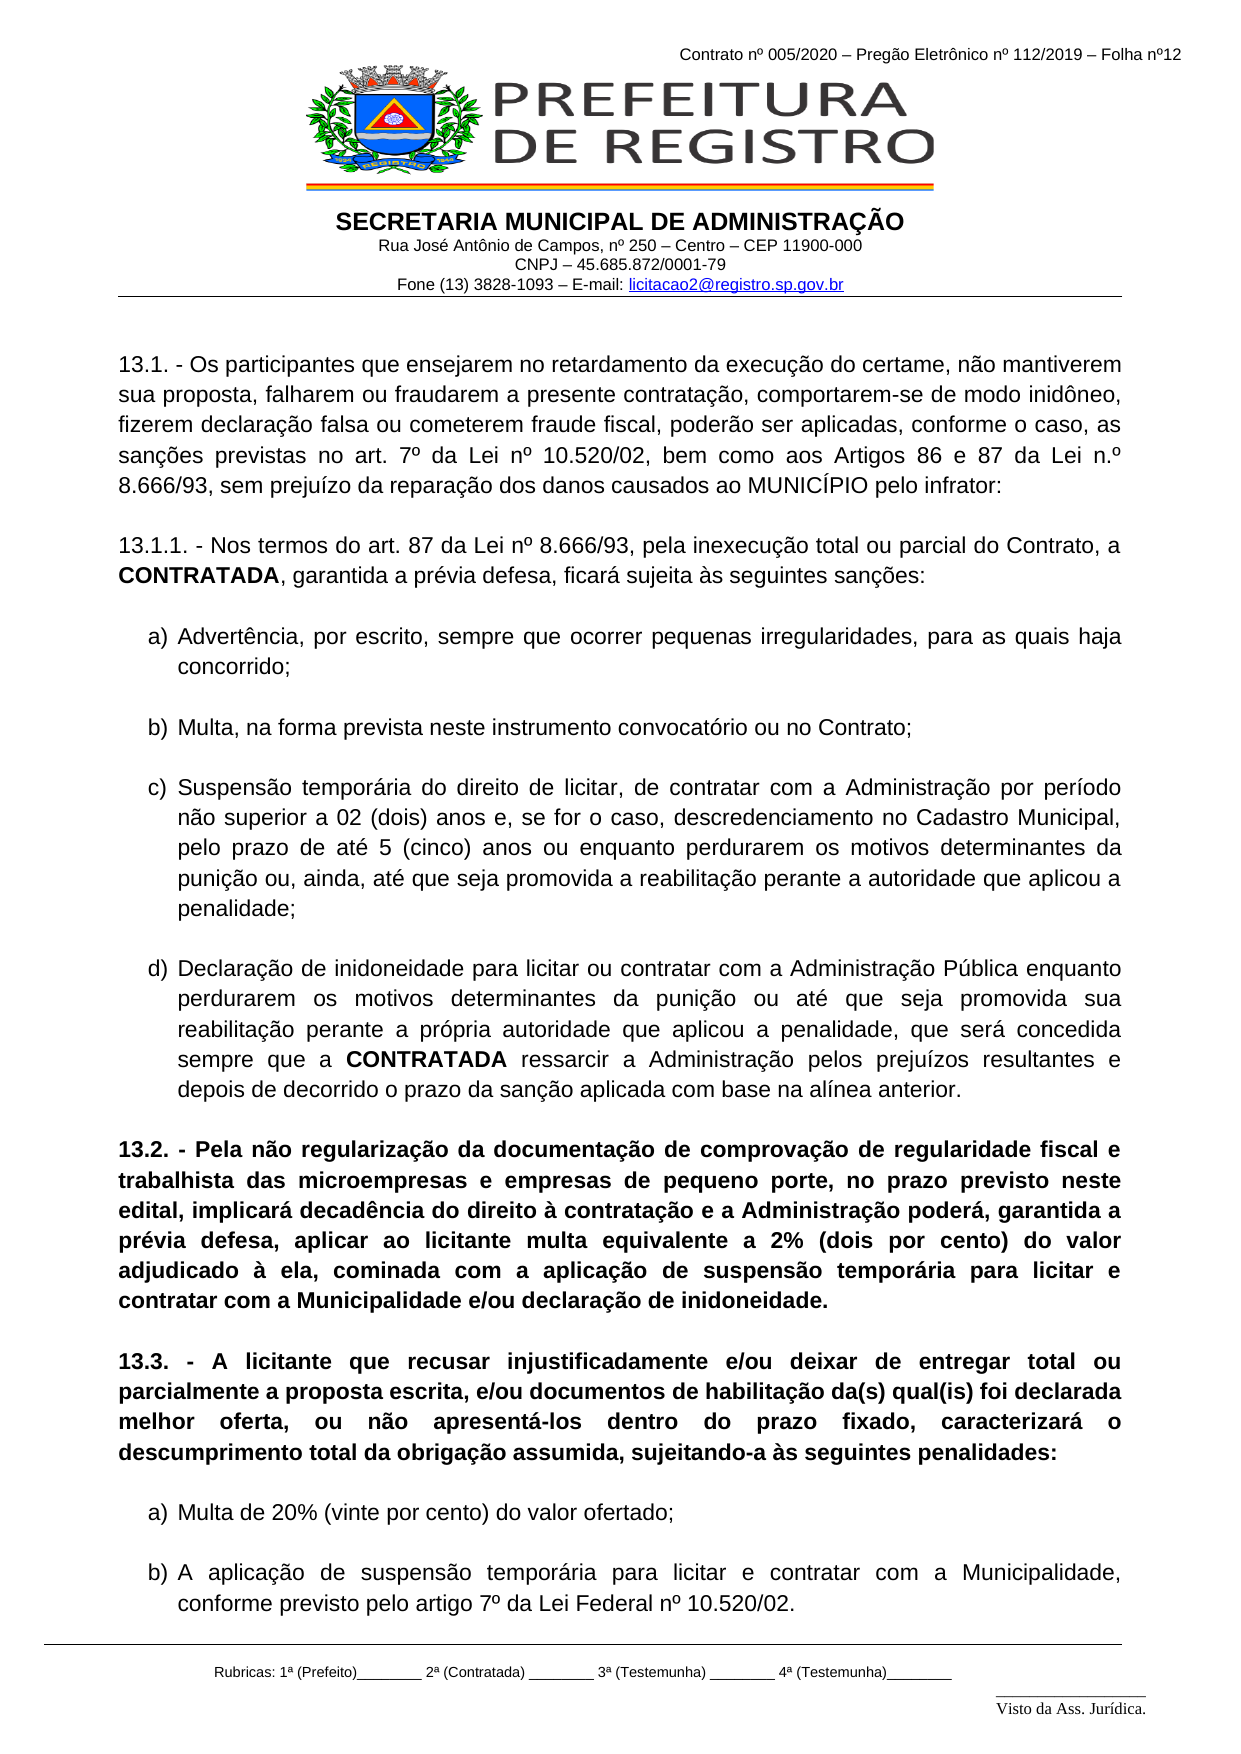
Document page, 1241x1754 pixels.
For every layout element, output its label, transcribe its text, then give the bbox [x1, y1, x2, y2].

picture [305, 65, 934, 191]
list Declaração de inidoneidade para licitar ou contratar com a Administração Pública enquanto perdurarem os motivos determinantes da punição ou até que seja promovida sua reabilitação perante a própria autoridade que aplicou a penalidade, que será concedida sempre que a CONTRATADA ressarcir a Administração pelos prejuízos resultantes e depois de decorrido o prazo da sanção aplicada com base na alínea anterior. [148, 955, 1122, 1102]
list Suspensão temporária do direito de licitar, de contratar com a Administração por período não superior a 02 (dois) anos e, se for o caso, descredenciamento no Cadastro Municipal, pelo prazo de até 5 (cinco) anos ou enquanto perdurarem os motivos determinantes da punição ou, ainda, até que seja promovida a reabilitação perante a autoridade que aplicou a penalidade; [148, 774, 1122, 921]
list Advertência, por escrito, sempre que ocorrer pequenas irregularidades, para as quais haja concorrido; [148, 623, 1122, 679]
text 13.1. - Os participantes que ensejarem no retardamento da execução do certame, não mantiverem sua proposta, falharem ou fraudarem a presente contratação, comportarem-se de modo inidôneo, fizerem declaração falsa ou cometerem fraude fiscal, poderão ser aplicadas, conforme o caso, as sanções previstas no art. 7º da Lei nº 10.520/02, bem como aos Artigos 86 e 87 da Lei n.º 8.666/93, sem prejuízo da reparação dos danos causados ao MUNICÍPIO pelo infrator: [118, 351, 1122, 498]
text 13.3. - A licitante que recusar injustificadamente e/ou deixar de entregar total ou parcialmente a proposta escrita, e/ou documentos de habilitação da(s) qual(is) foi declarada melhor oferta, ou não apresentá-los dentro do prazo fixado, caracterizará o descumprimento total da obrigação assumida, sujeitando-a às seguintes penalidades: [118, 1348, 1122, 1465]
list Multa de 20% (vinte por cento) do valor ofertado; [148, 1499, 1122, 1525]
list Multa, na forma prevista neste instrumento convocatório ou no Contrato; [148, 713, 1122, 740]
list A aplicação de suspensão temporária para licitar e contratar com a Municipalidade, conforme previsto pelo artigo 7º da Lei Federal nº 10.520/02. [148, 1559, 1122, 1616]
text 13.2. - Pela não regularização da documentação de comprovação de regularidade fiscal e trabalhista das microempresas e empresas de pequeno porte, no prazo previsto neste edital, implicará decadência do direito à contratação e a Administração poderá, garantida a prévia defesa, aplicar ao licitante multa equivalente a 2% (dois por cento) do valor adjudicado à ela, cominada com a aplicação de suspensão temporária para licitar e contratar com a Municipalidade e/ou declaração de inidoneidade. [118, 1136, 1122, 1314]
text 13.1.1. - Nos termos do art. 87 da Lei nº 8.666/93, pela inexecução total ou parcial do Contrato, a CONTRATADA, garantida a prévia defesa, ficará sujeita às seguintes sanções: [118, 532, 1122, 589]
